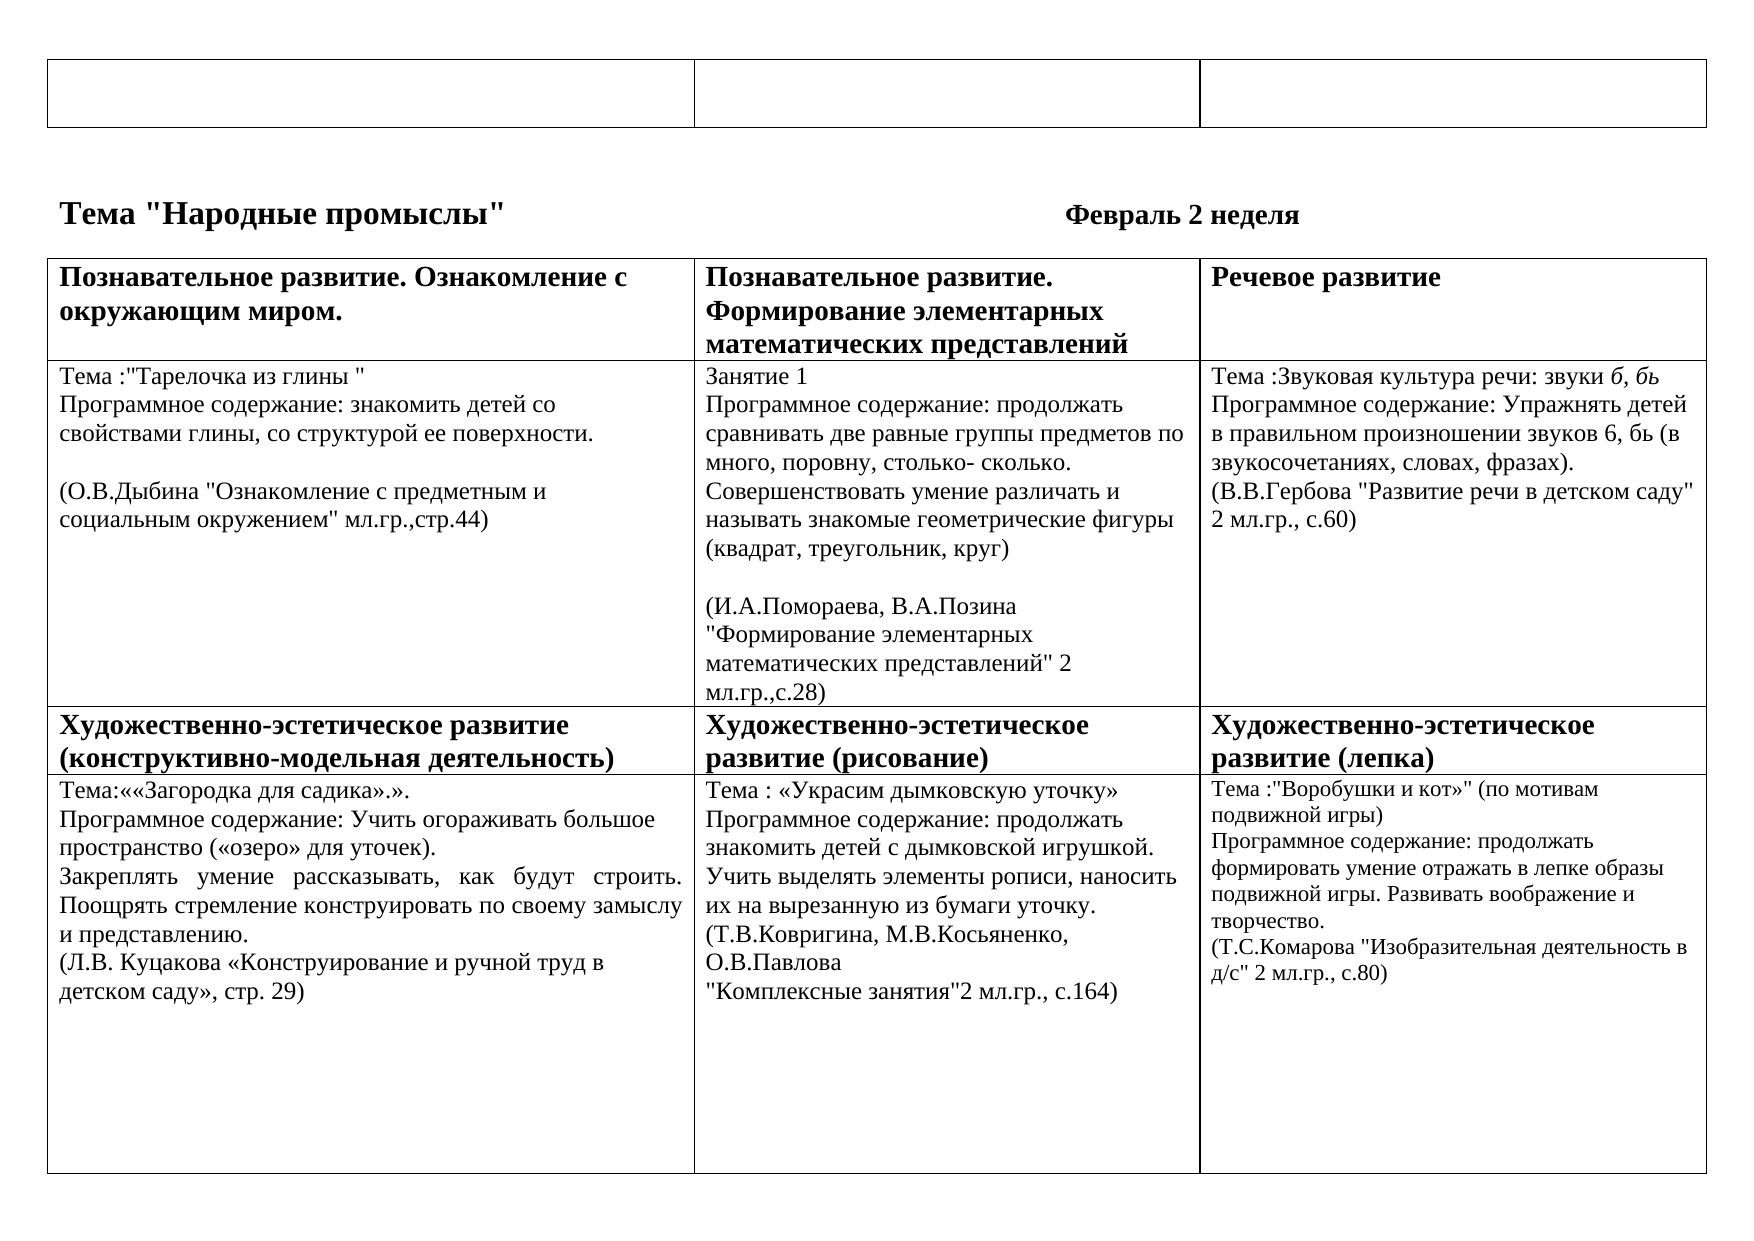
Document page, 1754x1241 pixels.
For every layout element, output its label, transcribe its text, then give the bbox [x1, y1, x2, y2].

table_cell Художественно-эстетическое развитие (конструктивно-модельная деятельность) [48, 707, 694, 774]
table_cell Художественно-эстетическое развитие (лепка) [1201, 707, 1706, 774]
table_header Познавательное развитие. Формирование элементарных математических представлений [695, 259, 1199, 360]
table_cell Тема :"Воробушки и кот»" (по мотивам подвижной игры) Программное содержание: продолжать формировать умение отражать в лепке образы подвижной игры. Развивать воображение и творчество. (Т.С.Комарова "Изобразительная деятельность в д/с" 2 мл.гр., с.80) [1201, 775, 1706, 1173]
table_cell Тема:««Загородка для садика».». Программное содержание: Учить огораживать большое пространство («озеро» для уточек). Закреплять умение рассказывать, как будут строить. Поощрять стремление конструировать по своему замыслу и представлению. (Л.В. Куцакова «Конструирование и ручной труд в детском саду», стр. 29) [48, 775, 694, 1173]
table_cell Художественно-эстетическое развитие (рисование) [695, 707, 1199, 774]
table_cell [695, 60, 1199, 127]
table_cell Тема :Звуковая культура речи: звуки б, бь Программное содержание: Упражнять детей в правильном произношении звуков 6, бь (в звукосочетаниях, словах, фразах). (В.В.Гербова "Развитие речи в детском саду" 2 мл.гр., с.60) [1201, 361, 1706, 706]
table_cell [1201, 60, 1706, 127]
text Тема "Народные промыслы" Февраль 2 неделя [59, 193, 1695, 231]
table_header Речевое развитие [1201, 259, 1706, 360]
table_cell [48, 60, 694, 127]
table_header Познавательное развитие. Ознакомление с окружающим миром. [48, 259, 694, 360]
table_cell Тема :"Тарелочка из глины " Программное содержание: знакомить детей со свойствами глины, со структурой ее поверхности. (О.В.Дыбина "Ознакомление с предметным и социальным окружением" мл.гр.,стр.44) [48, 361, 694, 706]
table_cell Занятие 1 Программное содержание: продолжать сравнивать две равные группы предметов по много, поровну, столько- сколько. Совершенствовать умение различать и называть знакомые геометрические фигуры (квадрат, треугольник, круг) (И.А.Помораева, В.А.Позина "Формирование элементарных математических представлений" 2 мл.гр.,с.28) [695, 361, 1199, 706]
table_cell Тема : «Украсим дымковскую уточку» Программное содержание: продолжать знакомить детей с дымковской игрушкой. Учить выделять элементы рописи, наносить их на вырезанную из бумаги уточку. (Т.В.Ковригина, М.В.Косьяненко, О.В.Павлова "Комплексные занятия"2 мл.гр., с.164) [695, 775, 1199, 1173]
